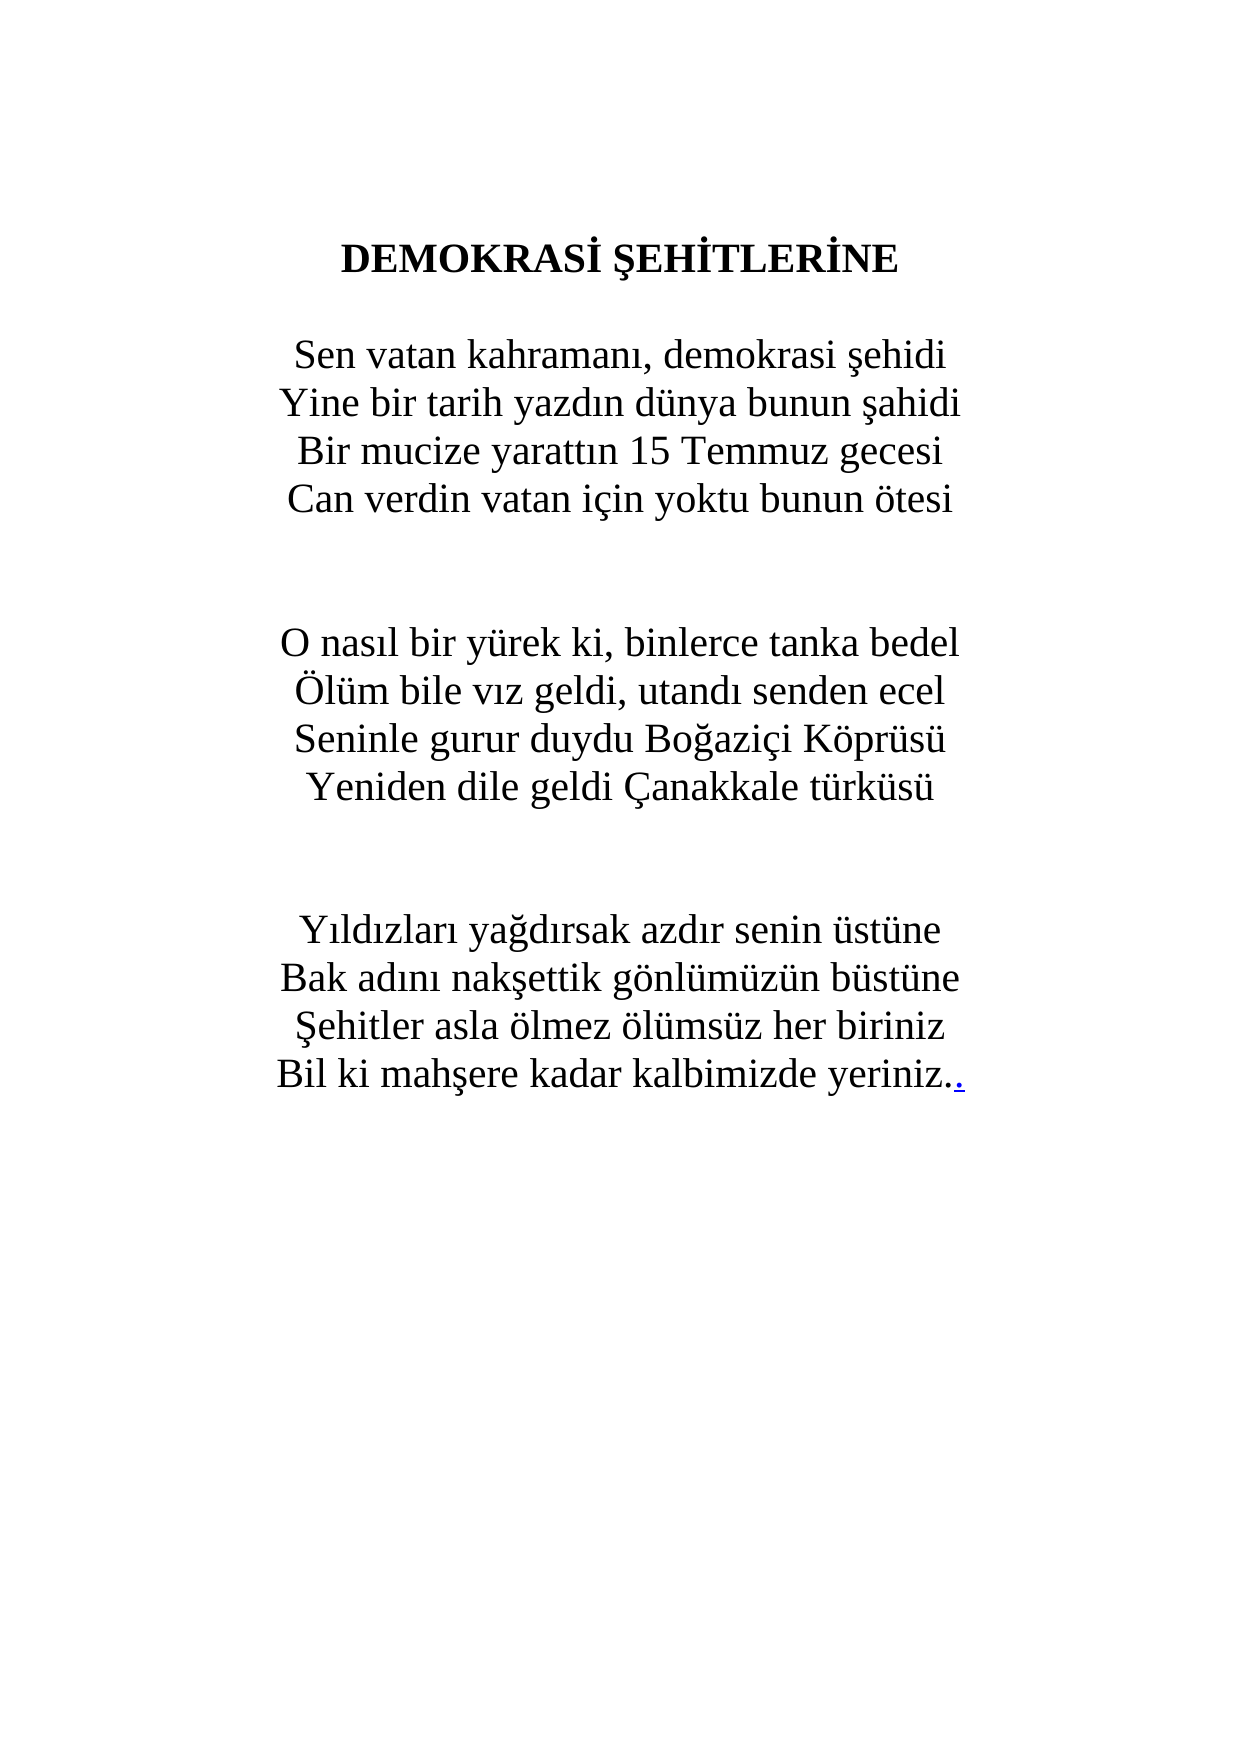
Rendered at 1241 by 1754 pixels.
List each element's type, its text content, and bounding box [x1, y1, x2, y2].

text DEMOKRASİ ŞEHİTLERİNE [148, 234, 1093, 282]
text Yıldızları yağdırsak azdır senin üstüne Bak adını nakşettik gönlümüzün büstüne Şehitler asla ölmez ölümsüz her biriniz Bil ki mahşere kadar kalbimizde yeriniz.. [148, 857, 1093, 1096]
text O nasıl bir yürek ki, binlerce tanka bedel Ölüm bile vız geldi, utandı senden ecel Seninle gurur duydu Boğaziçi Köprüsü Yeniden dile geldi Çanakkale türküsü [148, 569, 1093, 809]
text Sen vatan kahramanı, demokrasi şehidi Yine bir tarih yazdın dünya bunun şahidi Bir mucize yarattın 15 Temmuz gecesi Can verdin vatan için yoktu bunun ötesi [148, 330, 1093, 521]
